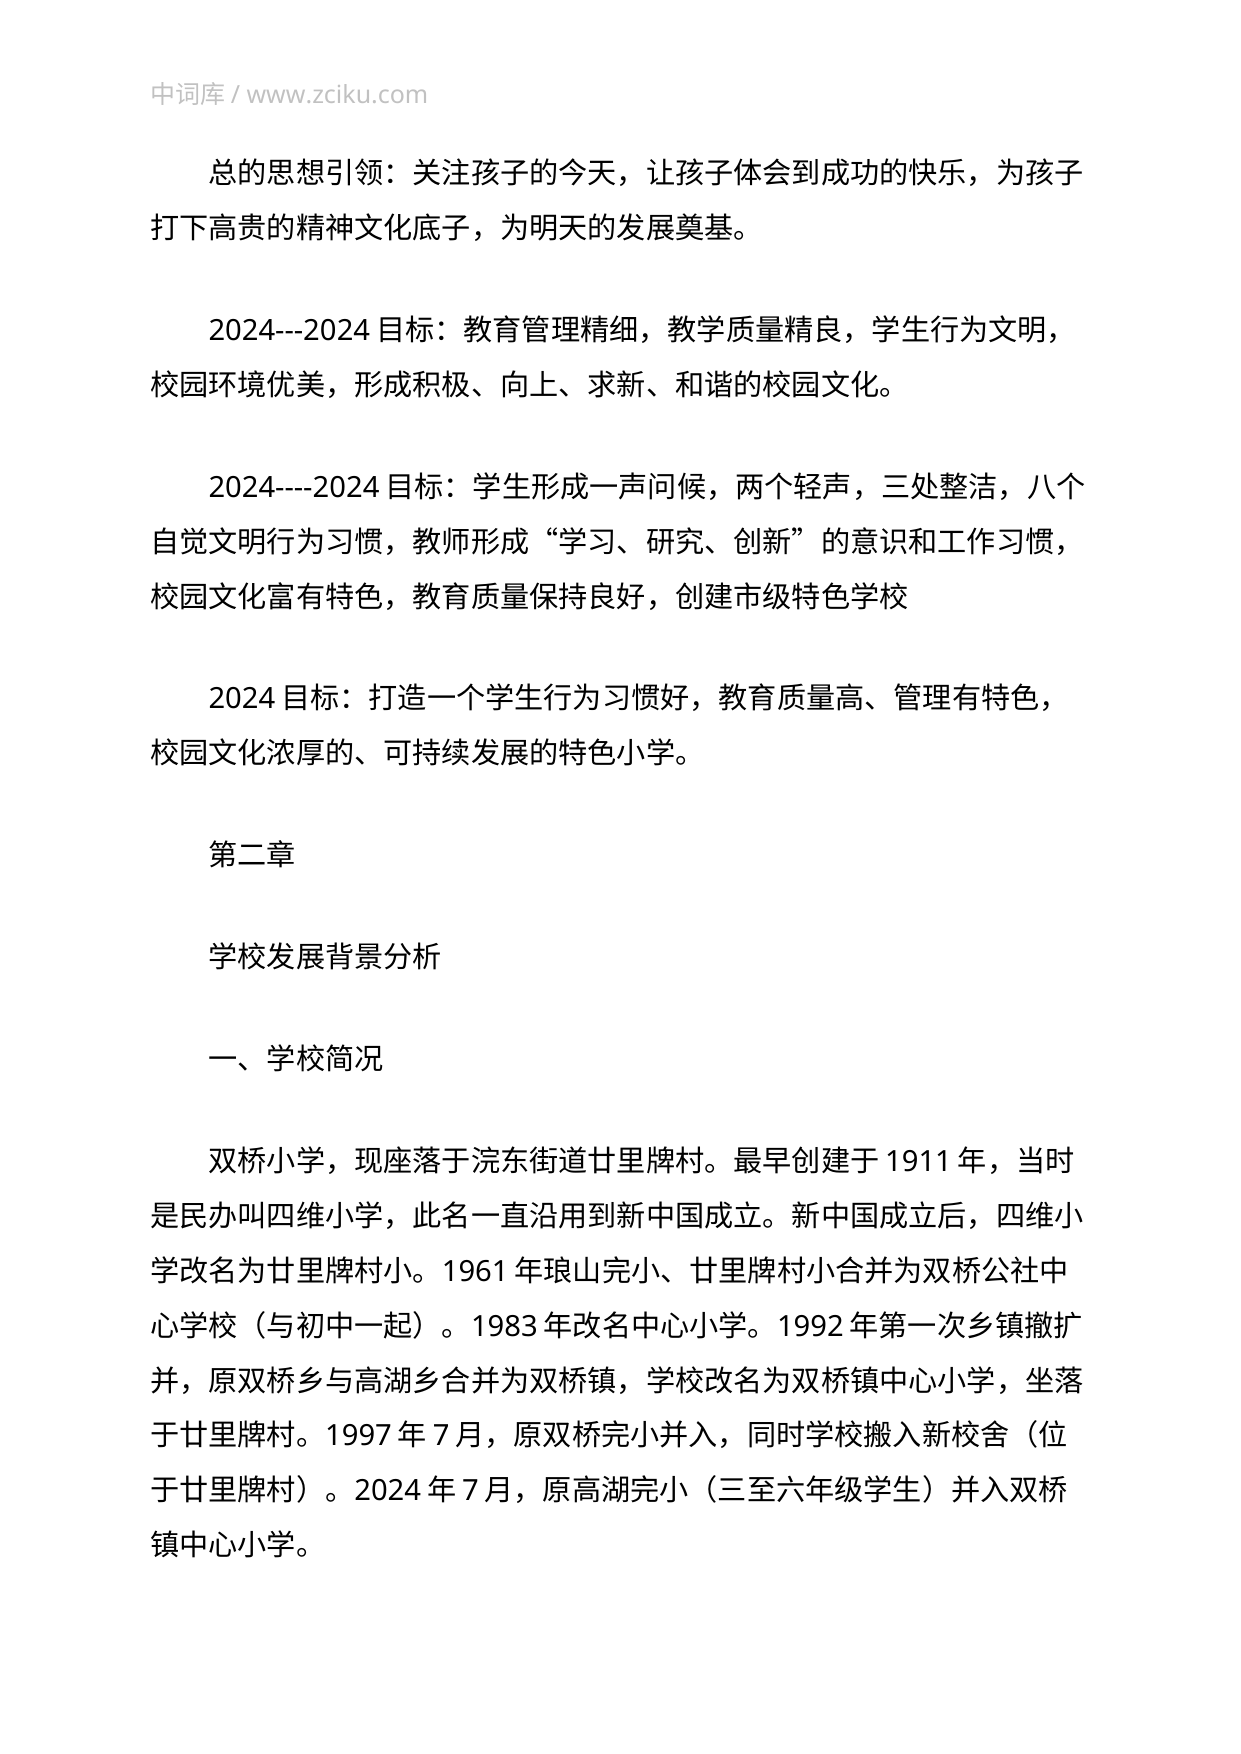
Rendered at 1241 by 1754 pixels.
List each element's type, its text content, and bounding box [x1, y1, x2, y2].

text 2024----2024目标：学生形成一声问候，两个轻声，三处整洁，八个自觉文明行为习惯，教师形成“学习、研究、创新”的意识和工作习惯，校园文化富有特色，教育质量保持良好，创建市级特色学校 [150, 463, 1090, 616]
text 总的思想引领：关注孩子的今天，让孩子体会到成功的快乐，为孩子打下高贵的精神文化底子，为明天的发展奠基。 [150, 150, 1090, 247]
text 学校发展背景分析 [150, 934, 1090, 976]
text 2024---2024目标：教育管理精细，教学质量精良，学生行为文明，校园环境优美，形成积极、向上、求新、和谐的校园文化。 [150, 307, 1090, 404]
text 2024目标：打造一个学生行为习惯好，教育质量高、管理有特色，校园文化浓厚的、可持续发展的特色小学。 [150, 675, 1090, 772]
text 一、学校简况 [150, 1035, 1090, 1078]
text 双桥小学，现座落于浣东街道廿里牌村。最早创建于1911年，当时是民办叫四维小学，此名一直沿用到新中国成立。新中国成立后，四维小学改名为廿里牌村小。1961年琅山完小、廿里牌村小合并为双桥公社中心学校（与初中一起）。1983年改名中心小学。1992年第一次乡镇撤扩并，原双桥乡与高湖乡合并为双桥镇，学校改名为双桥镇中心小学，坐落于廿里牌村。1997年7月，原双桥完小并入，同时学校搬入新校舍（位于廿里牌村）。2024年7月，原高湖完小（三至六年级学生）并入双桥镇中心小学。 [150, 1137, 1090, 1564]
text 第二章 [150, 832, 1090, 874]
